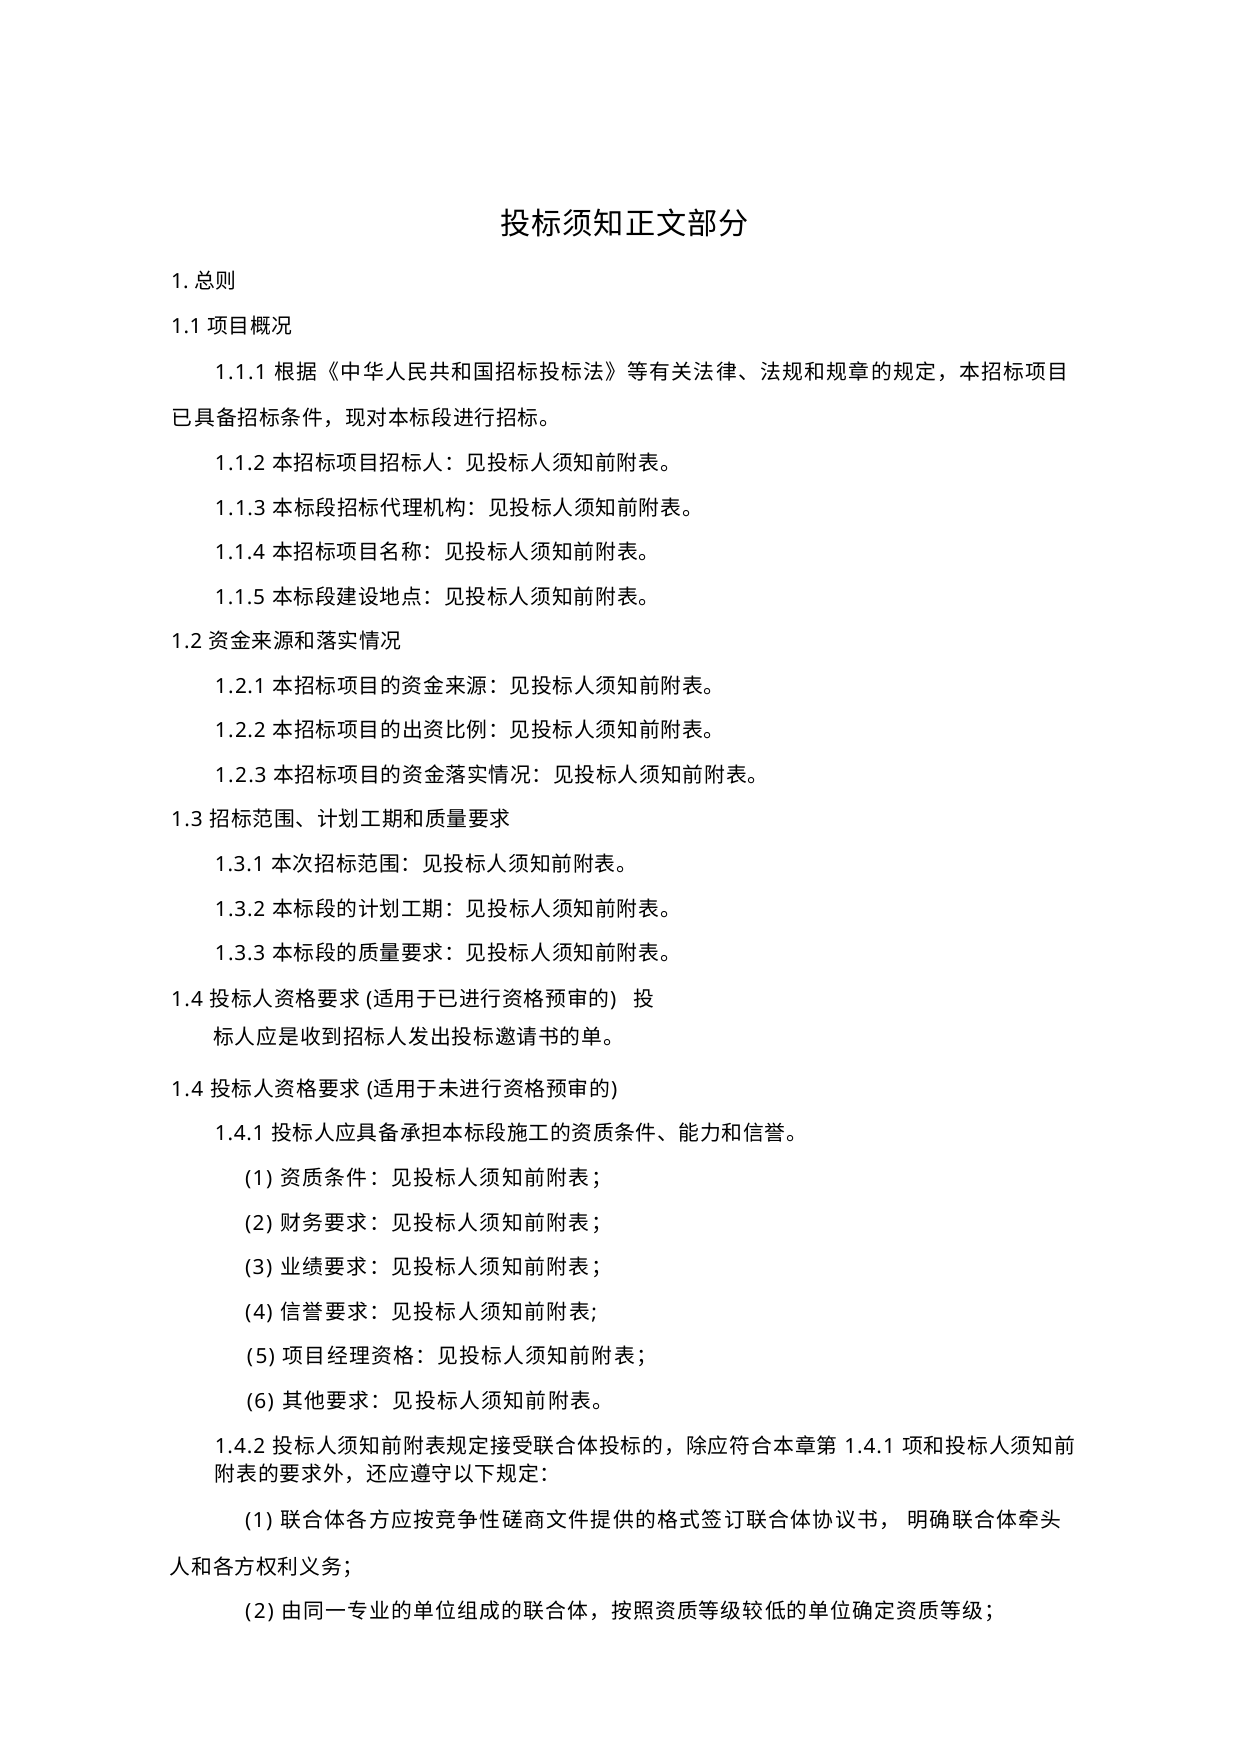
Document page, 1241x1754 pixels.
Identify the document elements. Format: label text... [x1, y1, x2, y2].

text 1.2.2 本招标项目的出资比例：见投标人须知前附表。 [214, 715, 1081, 744]
text 1.1.5 本标段建设地点：见投标人须知前附表。 [214, 582, 1081, 610]
text 1.4.1 投标人应具备承担本标段施工的资质条件、能力和信誉。 [214, 1118, 1081, 1147]
text 1.1.2 本招标项目招标人：见投标人须知前附表。 [214, 448, 1081, 476]
text (2) 财务要求：见投标人须知前附表； [245, 1207, 1081, 1236]
text 1. 总则 [171, 266, 1081, 294]
text (5) 项目经理资格：见投标人须知前附表； [247, 1341, 1081, 1369]
text (4) 信誉要求：见投标人须知前附表; [245, 1296, 1081, 1325]
text 1.4 投标人资格要求 (适用于已进行资格预审的) 投标人应是收到招标人发出投标邀请书的单。 [171, 983, 668, 1050]
text 1.3.2 本标段的计划工期：见投标人须知前附表。 [214, 893, 1081, 922]
text 1.1.1 根据《中华人民共和国招标投标法》等有关法律、法规和规章的规定，本招标项目 已具备招标条件，现对本标段进行招标。 [172, 355, 1080, 432]
text (1) 资质条件：见投标人须知前附表； [245, 1163, 1081, 1191]
text 投标须知正文部分 [500, 202, 1081, 243]
text 1.1.3 本标段招标代理机构：见投标人须知前附表。 [214, 492, 1081, 521]
text 1.2.3 本招标项目的资金落实情况：见投标人须知前附表。 [214, 759, 1081, 788]
text 1.1.4 本招标项目名称：见投标人须知前附表。 [214, 537, 1081, 566]
text 1.4 投标人资格要求 (适用于未进行资格预审的) [171, 1073, 1081, 1102]
text (3) 业绩要求：见投标人须知前附表； [245, 1252, 1081, 1280]
text (2) 由同一专业的单位组成的联合体，按照资质等级较低的单位确定资质等级； [245, 1596, 1081, 1625]
text 1.1 项目概况 [171, 311, 1081, 339]
text 1.4.2 投标人须知前附表规定接受联合体投标的，除应符合本章第 1.4.1 项和投标人须知前附表的要求外，还应遵守以下规定： [214, 1430, 1081, 1488]
text 1.2 资金来源和落实情况 [171, 626, 1081, 654]
text (1) 联合体各方应按竞争性磋商文件提供的格式签订联合体协议书， 明确联合体牵头 人和各方权利义务； [169, 1504, 1080, 1580]
text 1.2.1 本招标项目的资金来源：见投标人须知前附表。 [214, 671, 1081, 699]
text (6) 其他要求：见投标人须知前附表。 [247, 1386, 1081, 1414]
text 1.3.3 本标段的质量要求：见投标人须知前附表。 [214, 938, 1081, 967]
text 1.3 招标范围、计划工期和质量要求 [171, 804, 1081, 833]
text 1.3.1 本次招标范围：见投标人须知前附表。 [214, 848, 1081, 877]
